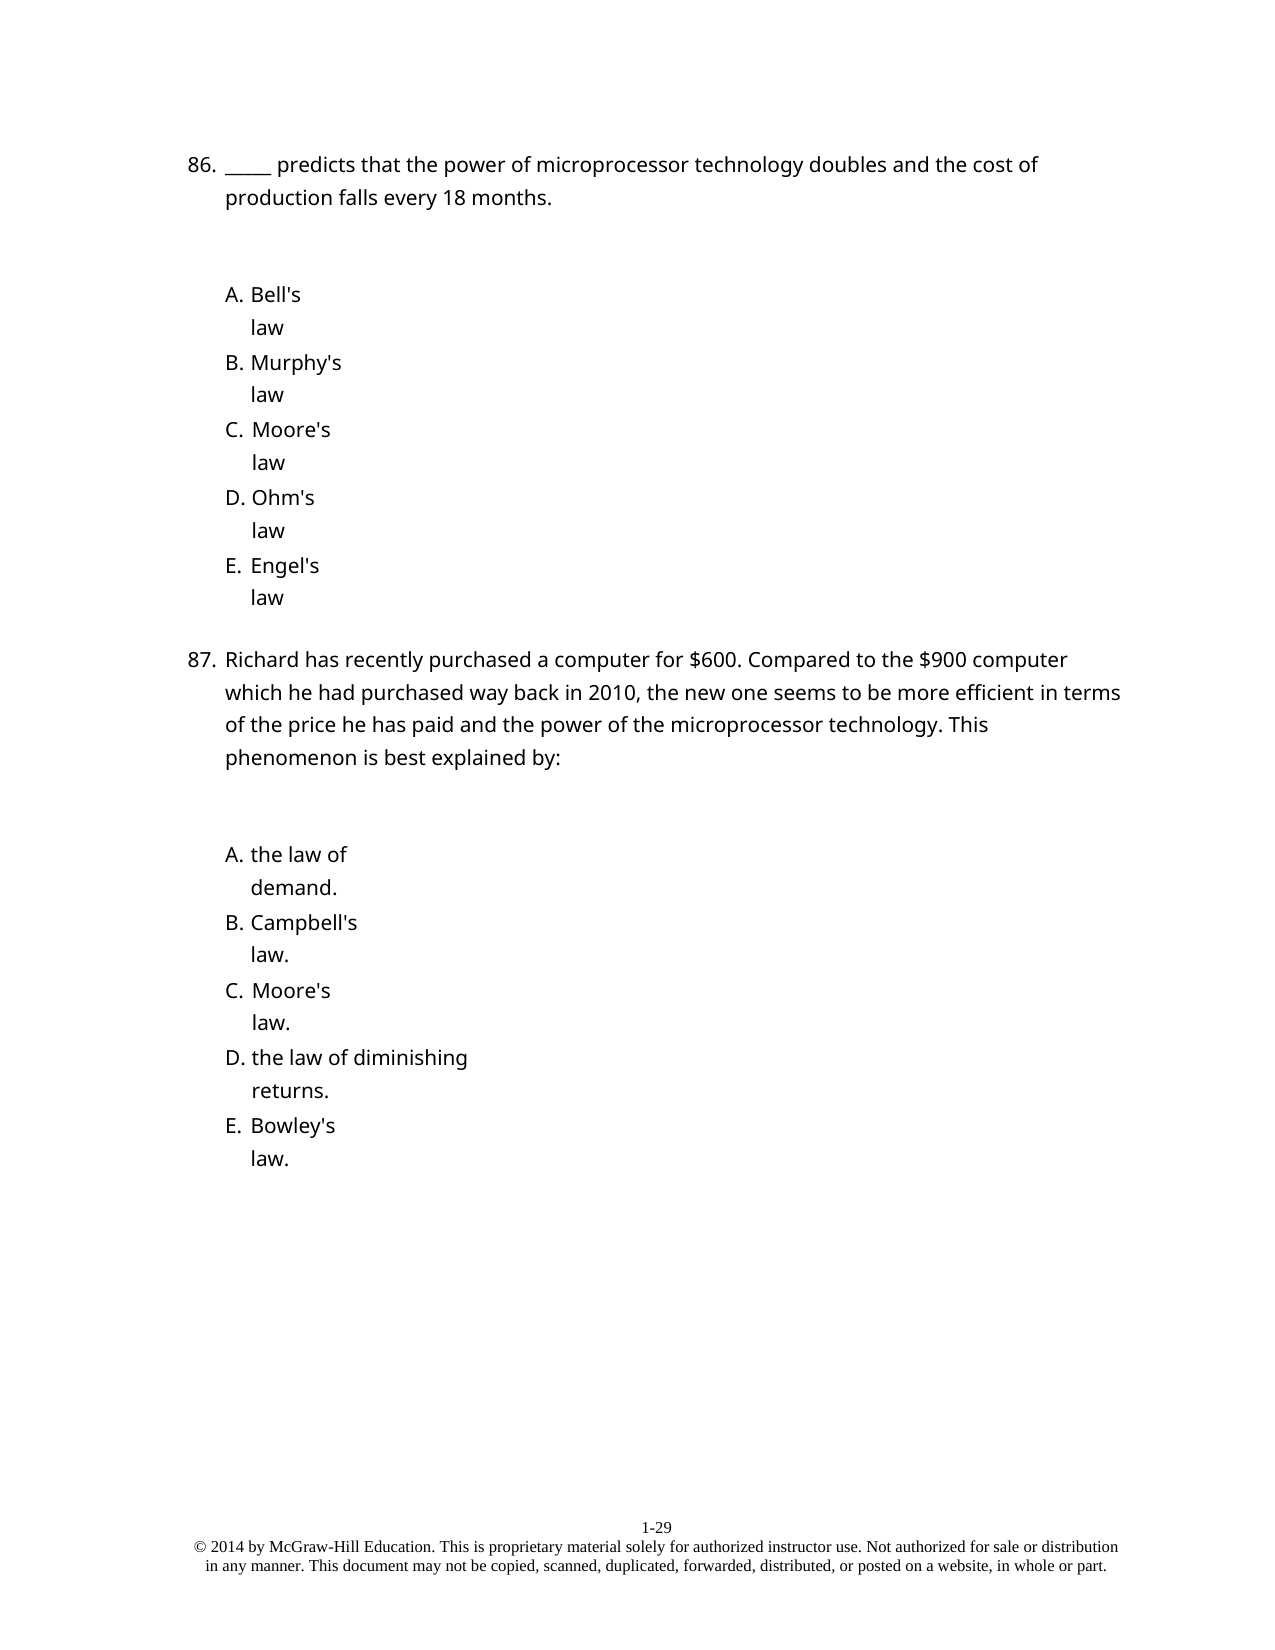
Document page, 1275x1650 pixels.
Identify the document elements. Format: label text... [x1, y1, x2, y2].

table_header 86. [188, 150, 225, 616]
table_header Richard has recently purchased a computer for $600. Compared to the $900 computer which he had purchased way back in 2010, the new one seems to be more efficient in terms of the price he has paid and the power of the microprocessor technology. This phenomenon is best explained by: [225, 645, 1125, 1176]
table_header _____ predicts that the power of microprocessor technology doubles and the cost of production falls every 18 months. [225, 150, 1125, 616]
table_header 87. [188, 645, 225, 1176]
